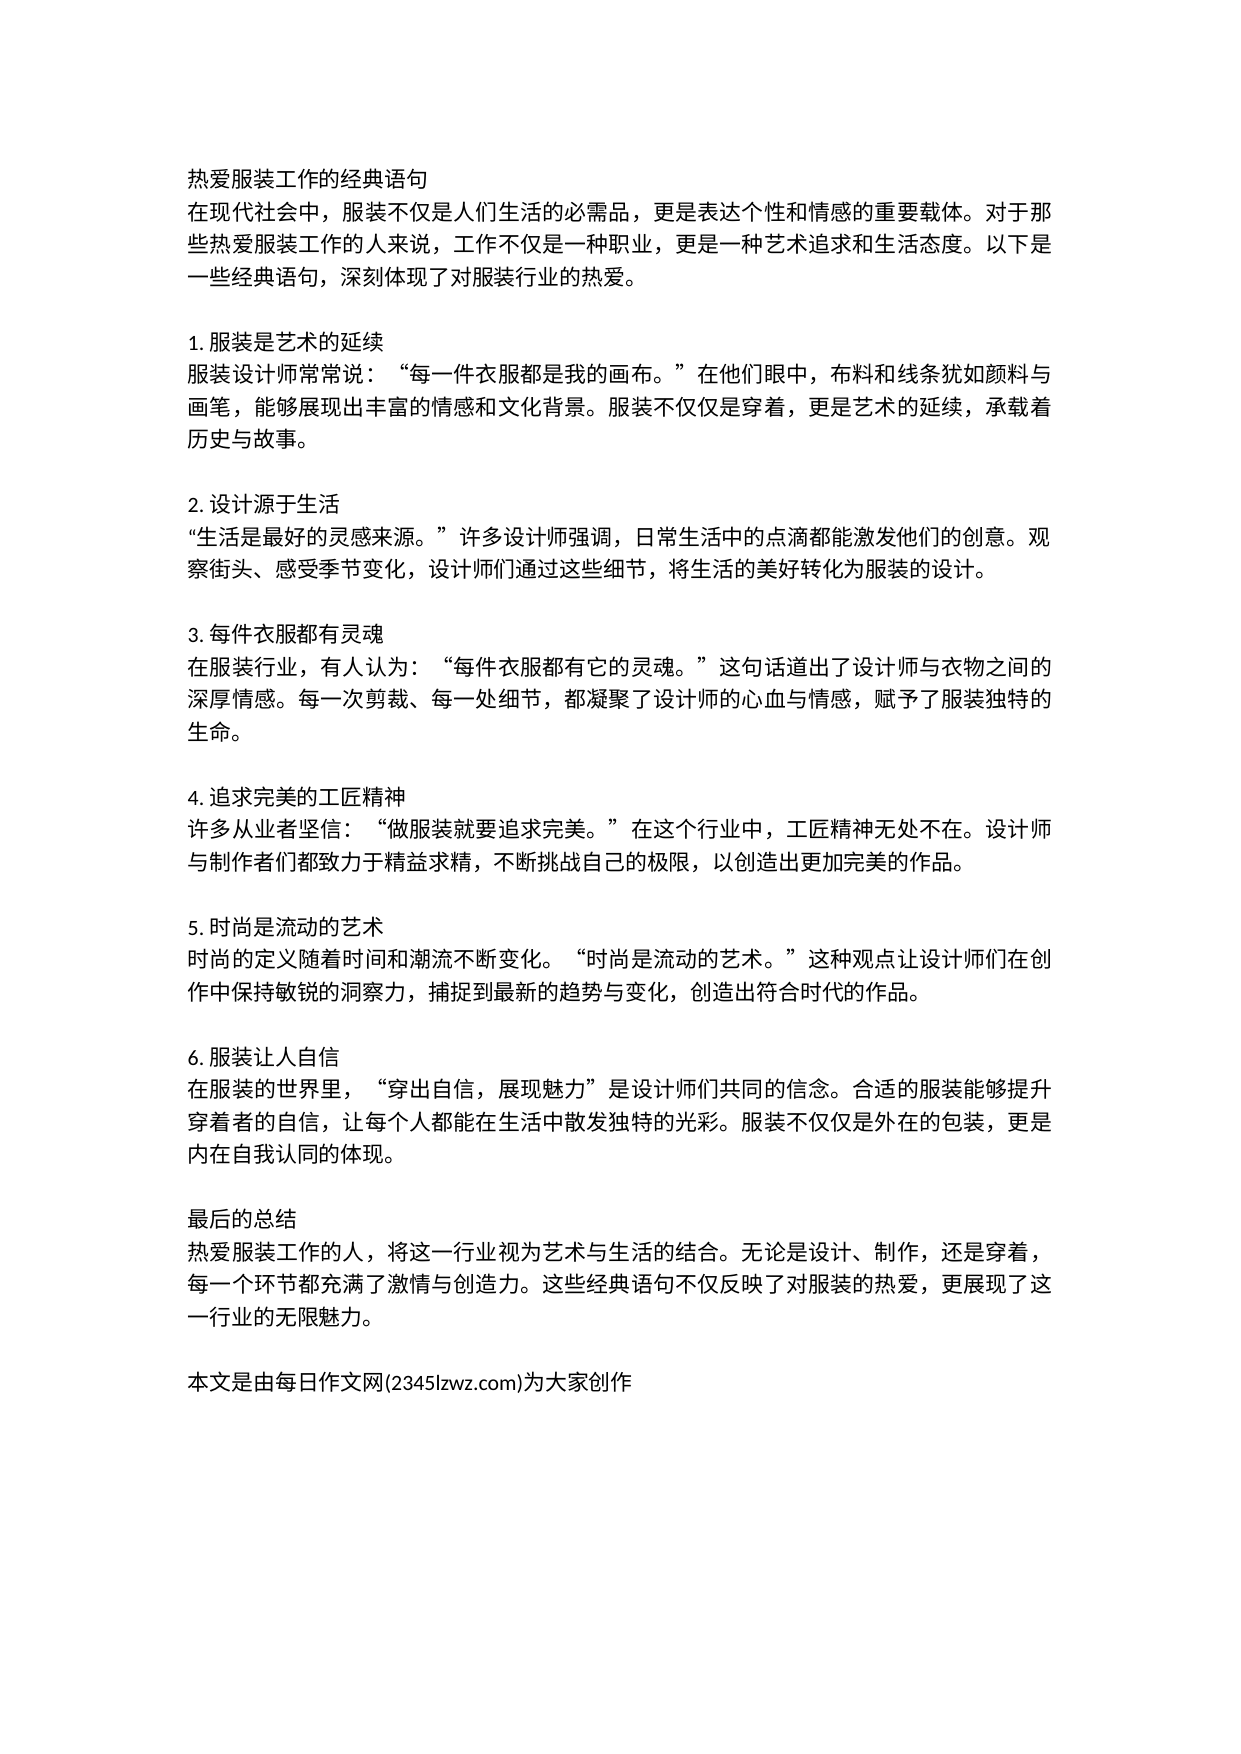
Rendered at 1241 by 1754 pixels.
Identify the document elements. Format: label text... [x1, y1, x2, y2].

text 2. 设计源于生活 [187, 487, 1053, 519]
text 1. 服装是艺术的延续 [187, 324, 1053, 357]
text 在现代社会中，服装不仅是人们生活的必需品，更是表达个性和情感的重要载体。对于那些热爱服装工作的人来说，工作不仅是一种职业，更是一种艺术追求和生活态度。以下是一些经典语句，深刻体现了对服装行业的热爱。 [187, 194, 1053, 292]
text 服装设计师常常说：“每一件衣服都是我的画布。”在他们眼中，布料和线条犹如颜料与画笔，能够展现出丰富的情感和文化背景。服装不仅仅是穿着，更是艺术的延续，承载着历史与故事。 [187, 357, 1053, 454]
text 热爱服装工作的经典语句 [187, 162, 1053, 194]
text 最后的总结 [187, 1202, 1053, 1234]
text 许多从业者坚信：“做服装就要追求完美。”在这个行业中，工匠精神无处不在。设计师与制作者们都致力于精益求精，不断挑战自己的极限，以创造出更加完美的作品。 [187, 812, 1053, 877]
text 热爱服装工作的人，将这一行业视为艺术与生活的结合。无论是设计、制作，还是穿着，每一个环节都充满了激情与创造力。这些经典语句不仅反映了对服装的热爱，更展现了这一行业的无限魅力。 [187, 1234, 1053, 1332]
text 本文是由每日作文网(2345lzwz.com)为大家创作 [187, 1364, 1053, 1397]
text 4. 追求完美的工匠精神 [187, 779, 1053, 812]
text 3. 每件衣服都有灵魂 [187, 617, 1053, 649]
text “生活是最好的灵感来源。”许多设计师强调，日常生活中的点滴都能激发他们的创意。观察街头、感受季节变化，设计师们通过这些细节，将生活的美好转化为服装的设计。 [187, 519, 1053, 584]
text 6. 服装让人自信 [187, 1039, 1053, 1072]
text 时尚的定义随着时间和潮流不断变化。“时尚是流动的艺术。”这种观点让设计师们在创作中保持敏锐的洞察力，捕捉到最新的趋势与变化，创造出符合时代的作品。 [187, 942, 1053, 1007]
text 5. 时尚是流动的艺术 [187, 909, 1053, 942]
text 在服装的世界里，“穿出自信，展现魅力”是设计师们共同的信念。合适的服装能够提升穿着者的自信，让每个人都能在生活中散发独特的光彩。服装不仅仅是外在的包装，更是内在自我认同的体现。 [187, 1072, 1053, 1169]
text 在服装行业，有人认为：“每件衣服都有它的灵魂。”这句话道出了设计师与衣物之间的深厚情感。每一次剪裁、每一处细节，都凝聚了设计师的心血与情感，赋予了服装独特的生命。 [187, 649, 1053, 747]
